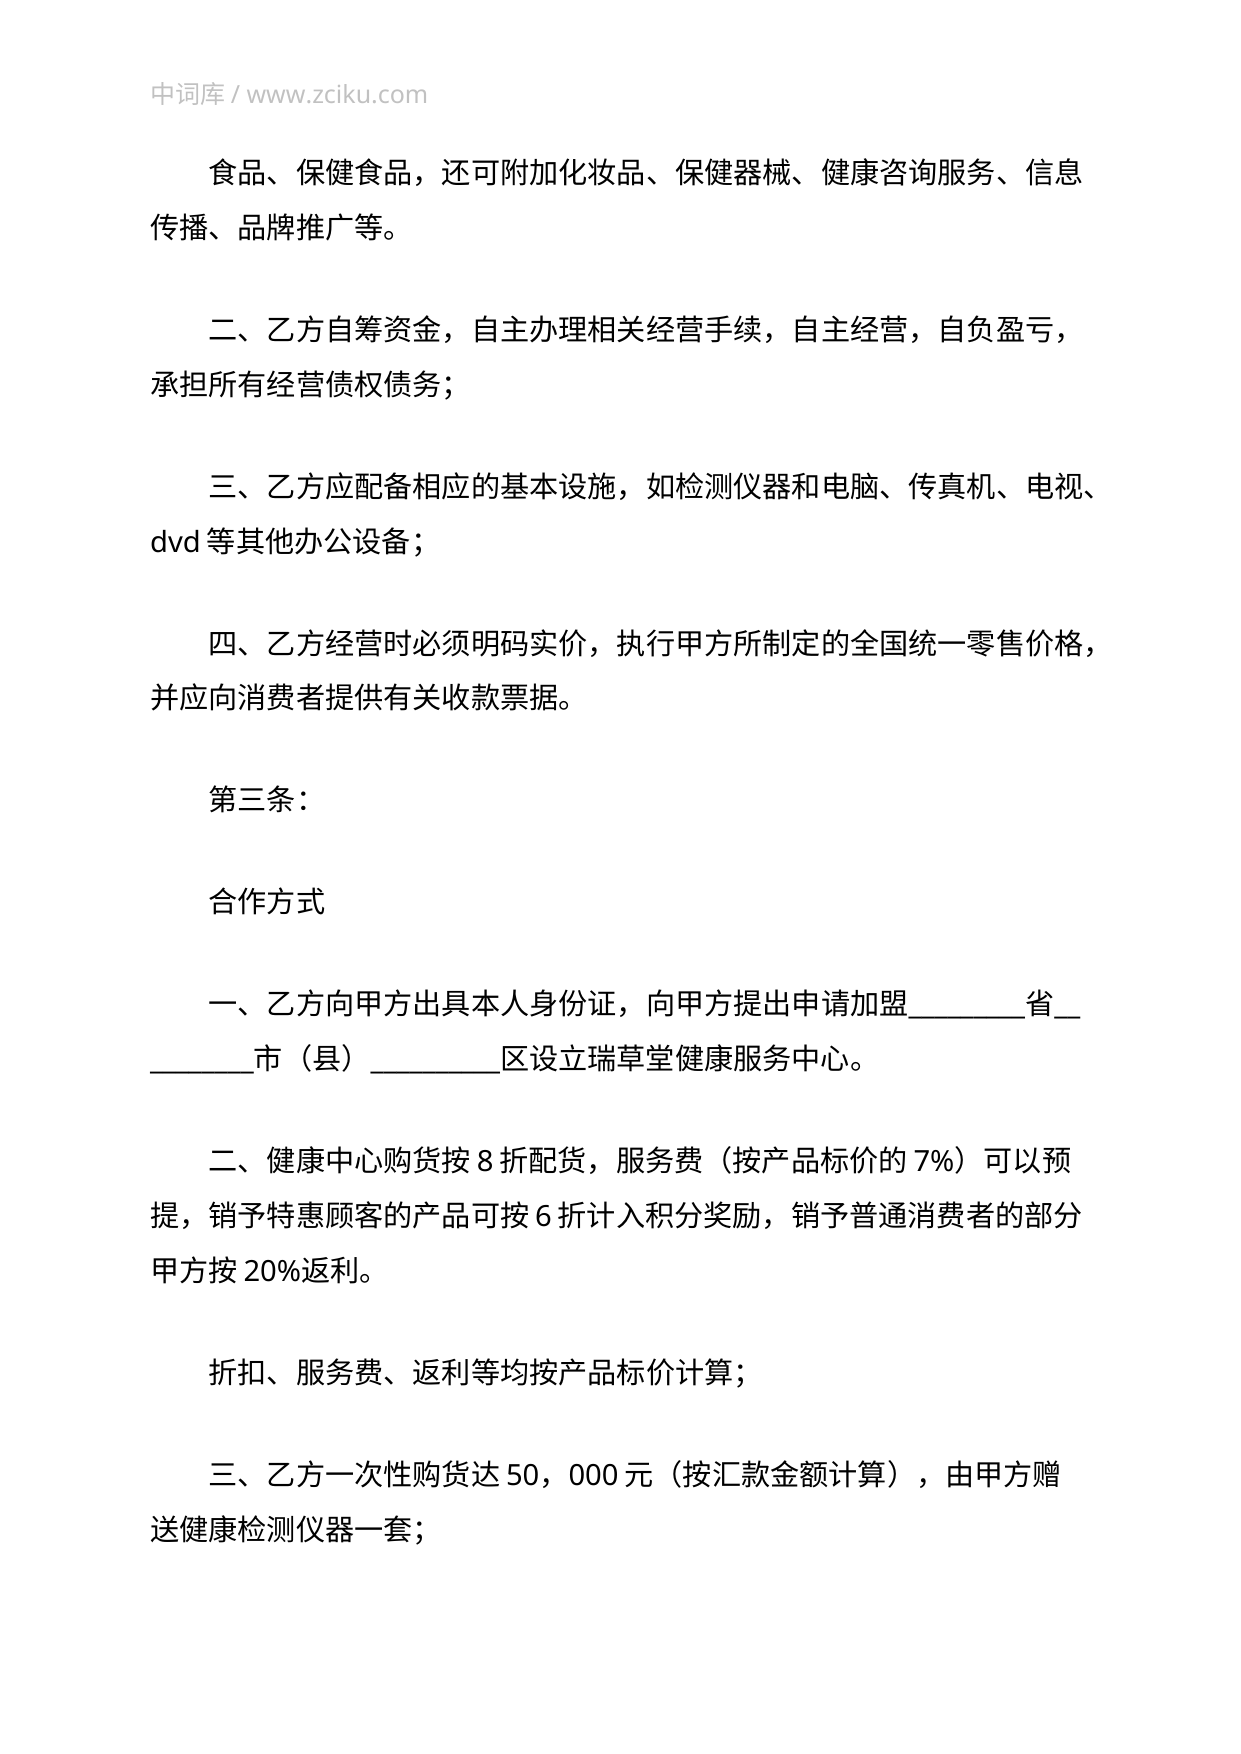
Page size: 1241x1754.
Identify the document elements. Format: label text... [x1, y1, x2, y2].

text 二、健康中心购货按8折配货，服务费（按产品标价的7%）可以预提，销予特惠顾客的产品可按6折计入积分奖励，销予普通消费者的部分甲方按20%返利。 [150, 1137, 1090, 1290]
text 折扣、服务费、返利等均按产品标价计算； [150, 1349, 1090, 1392]
text 第三条： [150, 777, 1090, 819]
text 食品、保健食品，还可附加化妆品、保健器械、健康咨询服务、信息传播、品牌推广等。 [150, 150, 1090, 247]
text 二、乙方自筹资金，自主办理相关经营手续，自主经营，自负盈亏，承担所有经营债权债务； [150, 307, 1090, 404]
text 一、乙方向甲方出具本人身份证，向甲方提出申请加盟_________省__________市（县）__________区设立瑞草堂健康服务中心。 [150, 980, 1090, 1078]
text 三、乙方一次性购货达50，000元（按汇款金额计算），由甲方赠送健康检测仪器一套； [150, 1451, 1090, 1548]
text 三、乙方应配备相应的基本设施，如检测仪器和电脑、传真机、电视、dvd等其他办公设备； [150, 463, 1090, 561]
text 合作方式 [150, 879, 1090, 921]
text 四、乙方经营时必须明码实价，执行甲方所制定的全国统一零售价格，并应向消费者提供有关收款票据。 [150, 620, 1090, 717]
